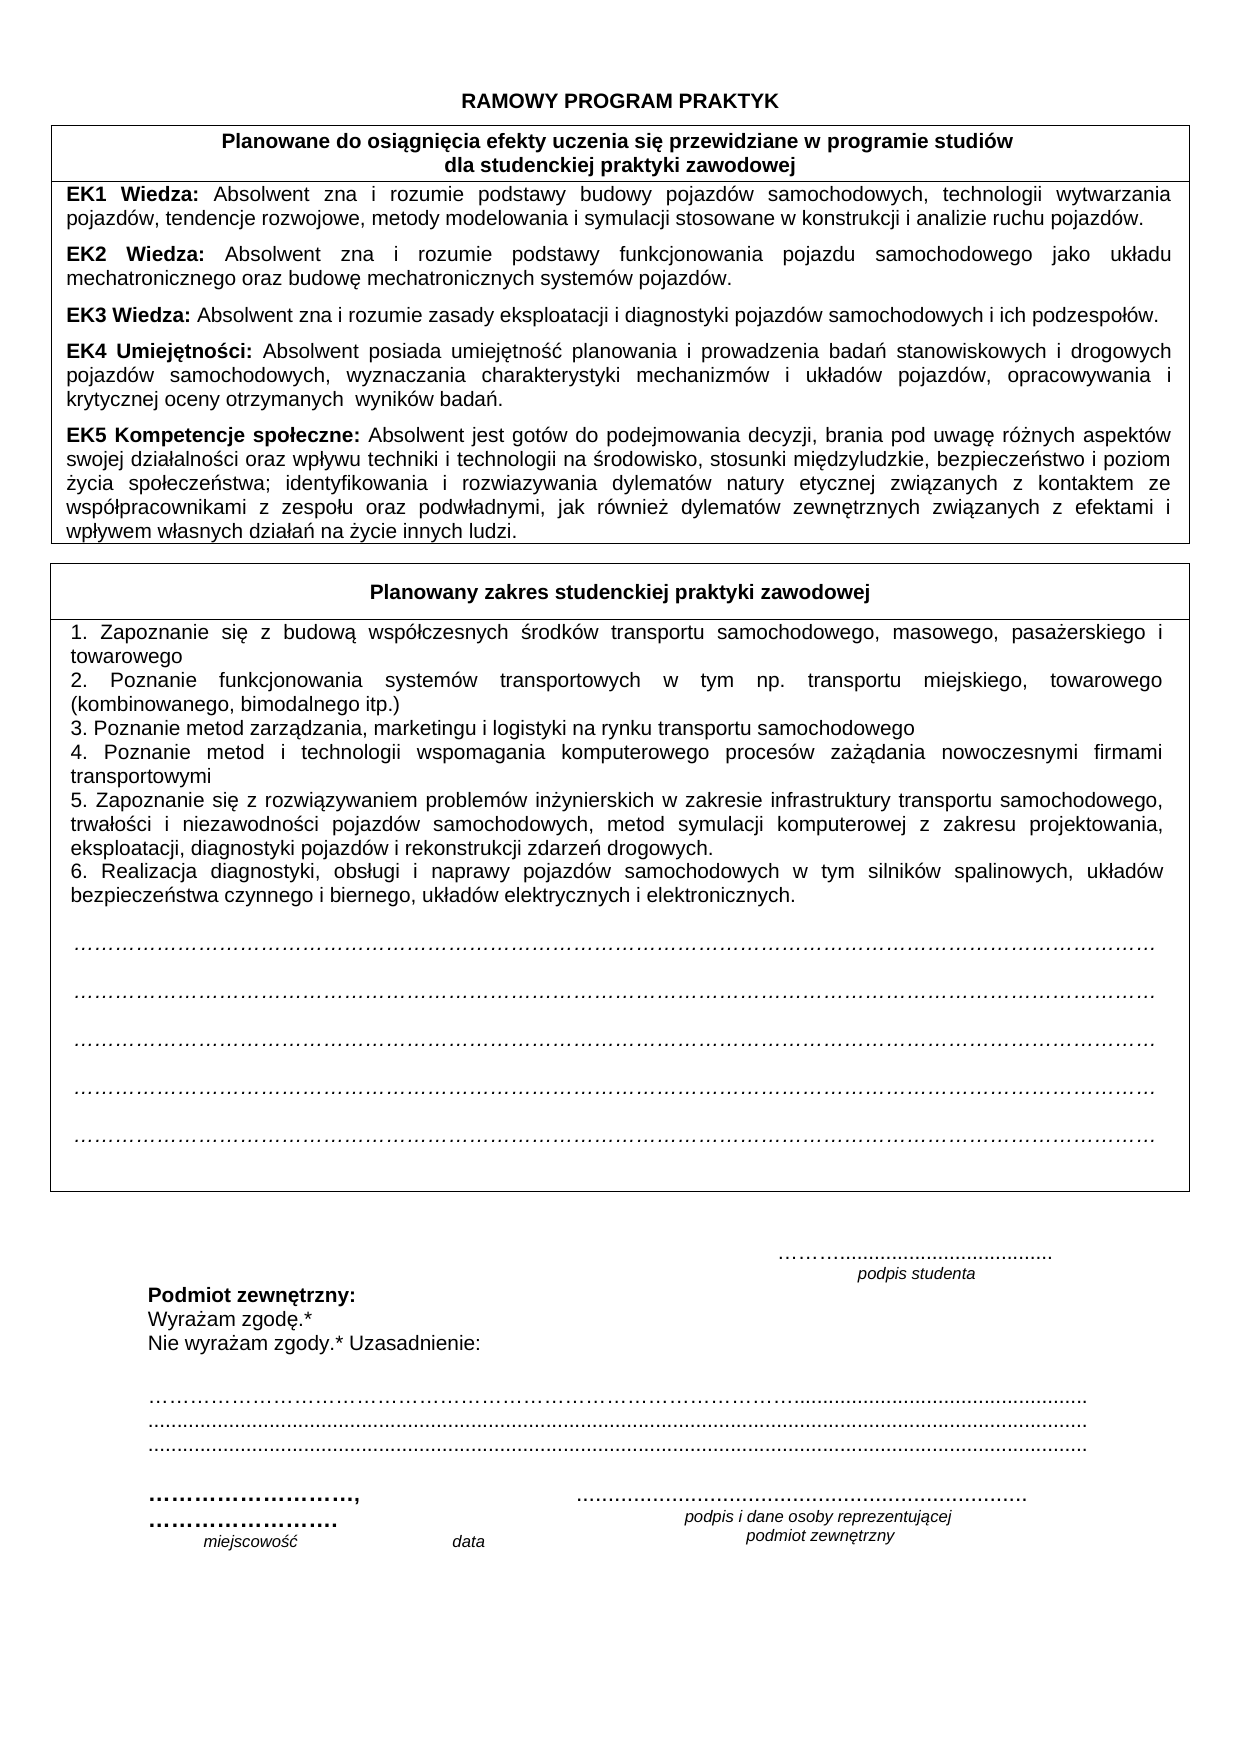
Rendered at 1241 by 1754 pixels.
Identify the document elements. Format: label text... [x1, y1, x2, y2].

text ………..................................... [664, 1240, 1092, 1264]
table_cell podpis i dane osoby reprezentującej podmiot zewnętrzny [565, 1507, 1078, 1545]
text Podmiot zewnętrzny: [148, 1283, 1092, 1307]
text RAMOWY PROGRAM PRAKTYK [148, 89, 1092, 113]
text podpis studenta [811, 1264, 1092, 1283]
table_header Planowany zakres studenckiej praktyki zawodowej [51, 564, 1189, 619]
text ………………………, ……………………. [148, 1479, 1092, 1532]
table_cell EK1 Wiedza: Absolwent zna i rozumie podstawy budowy pojazdów samochodowych, technologii wytwarzania pojazdów, tendencje rozwojowe, metody modelowania i symulacji stosowane w konstrukcji i analizie ruchu pojazdów. EK2 Wiedza: Absolwent zna i rozumie podstawy funkcjonowania pojazdu samochodowego jako układu mechatronicznego oraz budowę mechatronicznych systemów pojazdów. EK3 Wiedza: Absolwent zna i rozumie zasady eksploatacji i diagnostyki pojazdów samochodowych i ich podzespołów. EK4 Umiejętności: Absolwent posiada umiejętność planowania i prowadzenia badań stanowiskowych i drogowych pojazdów samochodowych, wyznaczania charakterystyki mechanizmów i układów pojazdów, opracowywania i krytycznej oceny otrzymanych wyników badań. EK5 Kompetencje społeczne: Absolwent jest gotów do podejmowania decyzji, brania pod uwagę różnych aspektów swojej działalności oraz wpływu techniki i technologii na środowisko, stosunki międzyludzkie, bezpieczeństwo i poziom życia społeczeństwa; identyfikowania i rozwiazywania dylematów natury etycznej związanych z kontaktem ze współpracownikami z zespołu oraz podwładnymi, jak również dylematów zewnętrznych związanych z efektami i wpływem własnych działań na życie innych ludzi. [52, 182, 1189, 543]
table_header ....................................................................... [565, 1480, 1078, 1507]
table_cell [51, 620, 1189, 1191]
table_header Planowane do osiągnięcia efekty uczenia się przewidziane w programie studiów dla studenckiej praktyki zawodowej [52, 126, 1189, 181]
text miejscowość data [148, 1532, 1092, 1551]
text Wyrażam zgodę.* Nie wyrażam zgody.* Uzasadnienie: [148, 1307, 1092, 1355]
